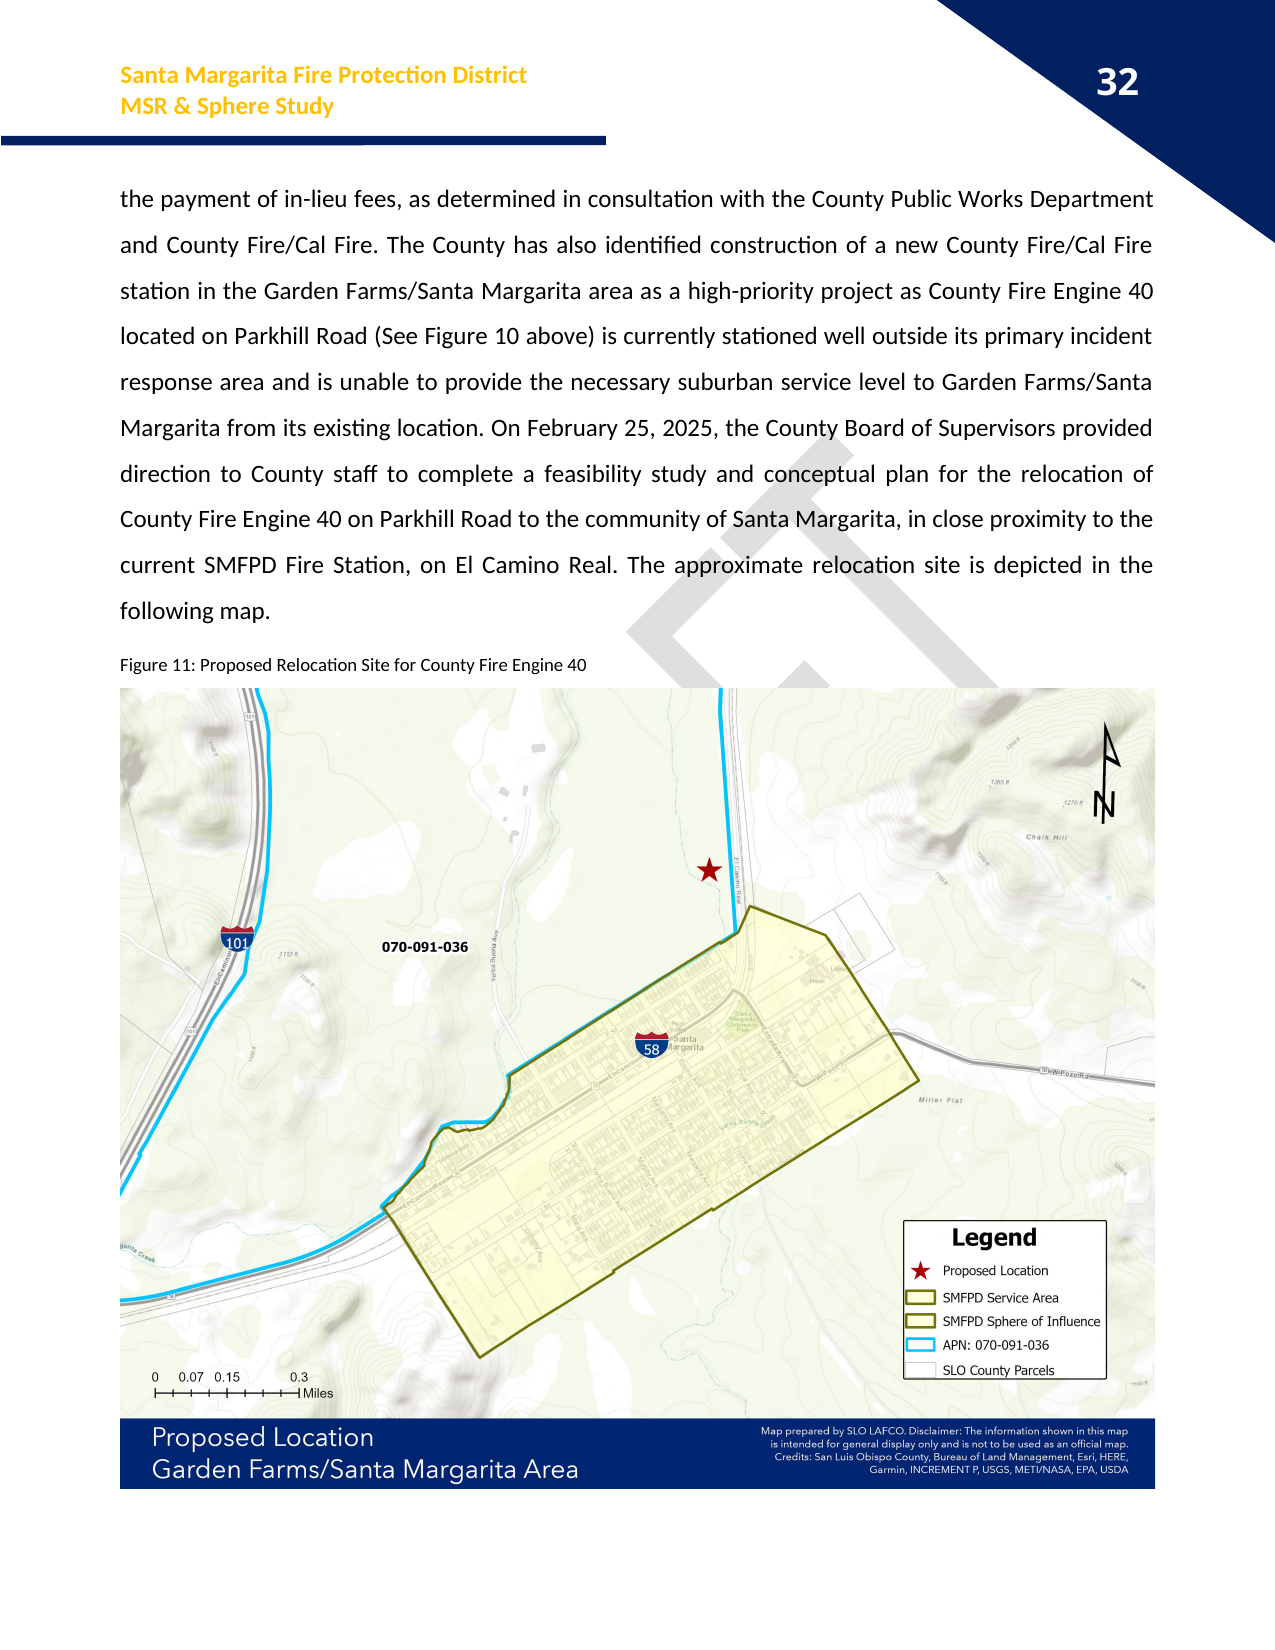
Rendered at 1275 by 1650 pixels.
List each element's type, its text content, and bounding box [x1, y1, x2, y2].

picture [120, 688, 1155, 1489]
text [120, 183, 1155, 625]
text Figure 11: Proposed Relocation Site for County Fire Engine 40 [120, 653, 1155, 676]
